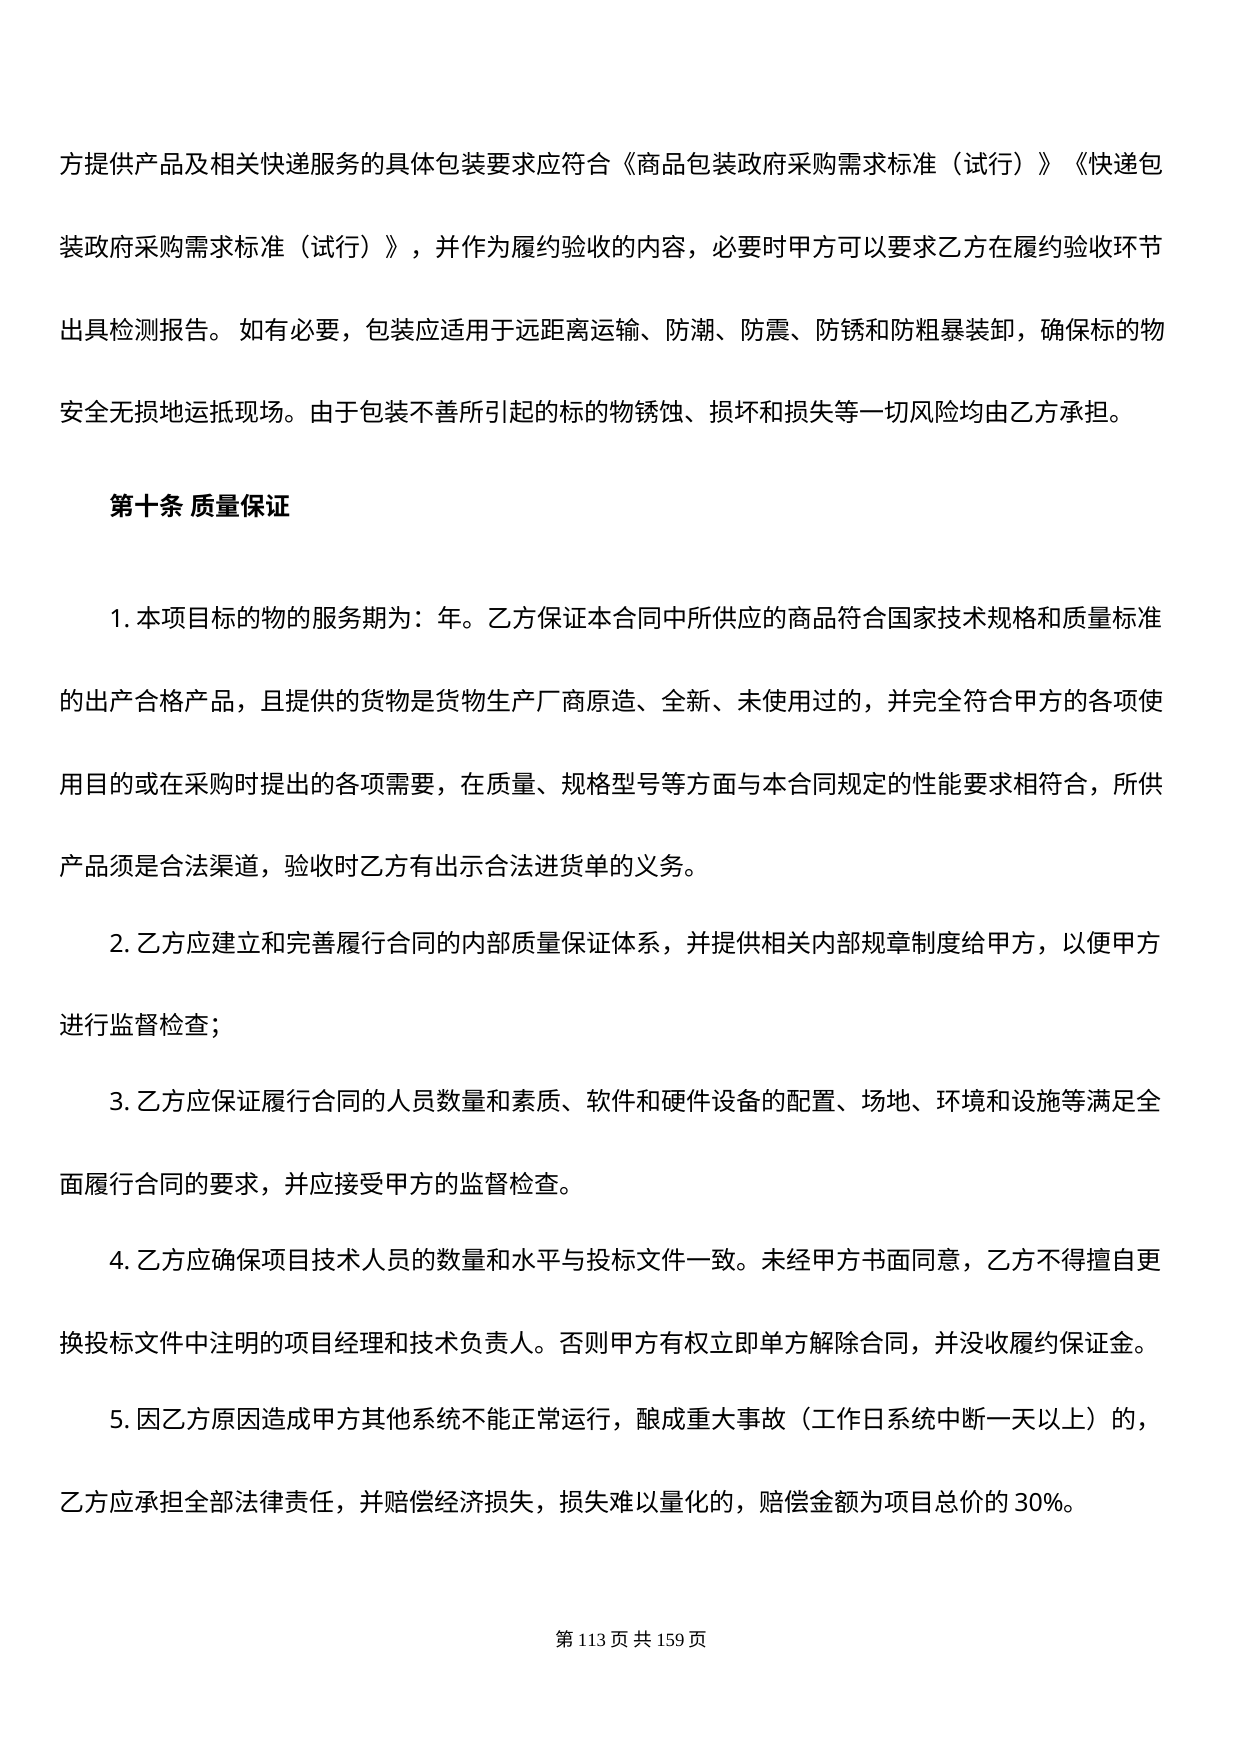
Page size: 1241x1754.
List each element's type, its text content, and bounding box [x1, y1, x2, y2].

list 本项目标的物的服务期为：年。乙方保证本合同中所供应的商品符合国家技术规格和质量标准的出产合格产品，且提供的货物是货物生产厂商原造、全新、未使用过的，并完全符合甲方的各项使用目的或在采购时提出的各项需要，在质量、规格型号等方面与本合同规定的性能要求相符合，所供产品须是合法渠道，验收时乙方有出示合法进货单的义务。 [59, 582, 1165, 899]
list 乙方应建立和完善履行合同的内部质量保证体系，并提供相关内部规章制度给甲方，以便甲方进行监督检查； [59, 907, 1165, 1058]
list 乙方应保证履行合同的人员数量和素质、软件和硬件设备的配置、场地、环境和设施等满足全面履行合同的要求，并应接受甲方的监督检查。 [59, 1066, 1165, 1217]
list 乙方应确保项目技术人员的数量和水平与投标文件一致。未经甲方书面同意，乙方不得擅自更换投标文件中注明的项目经理和技术负责人。否则甲方有权立即单方解除合同，并没收履约保证金。 [59, 1224, 1165, 1376]
list 因乙方原因造成甲方其他系统不能正常运行，酿成重大事故（工作日系统中断一天以上）的，乙方应承担全部法律责任，并赔偿经济损失，损失难以量化的，赔偿金额为项目总价的30%。 [59, 1383, 1165, 1535]
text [59, 128, 1165, 445]
subtitle 质量保证 [59, 470, 1165, 539]
